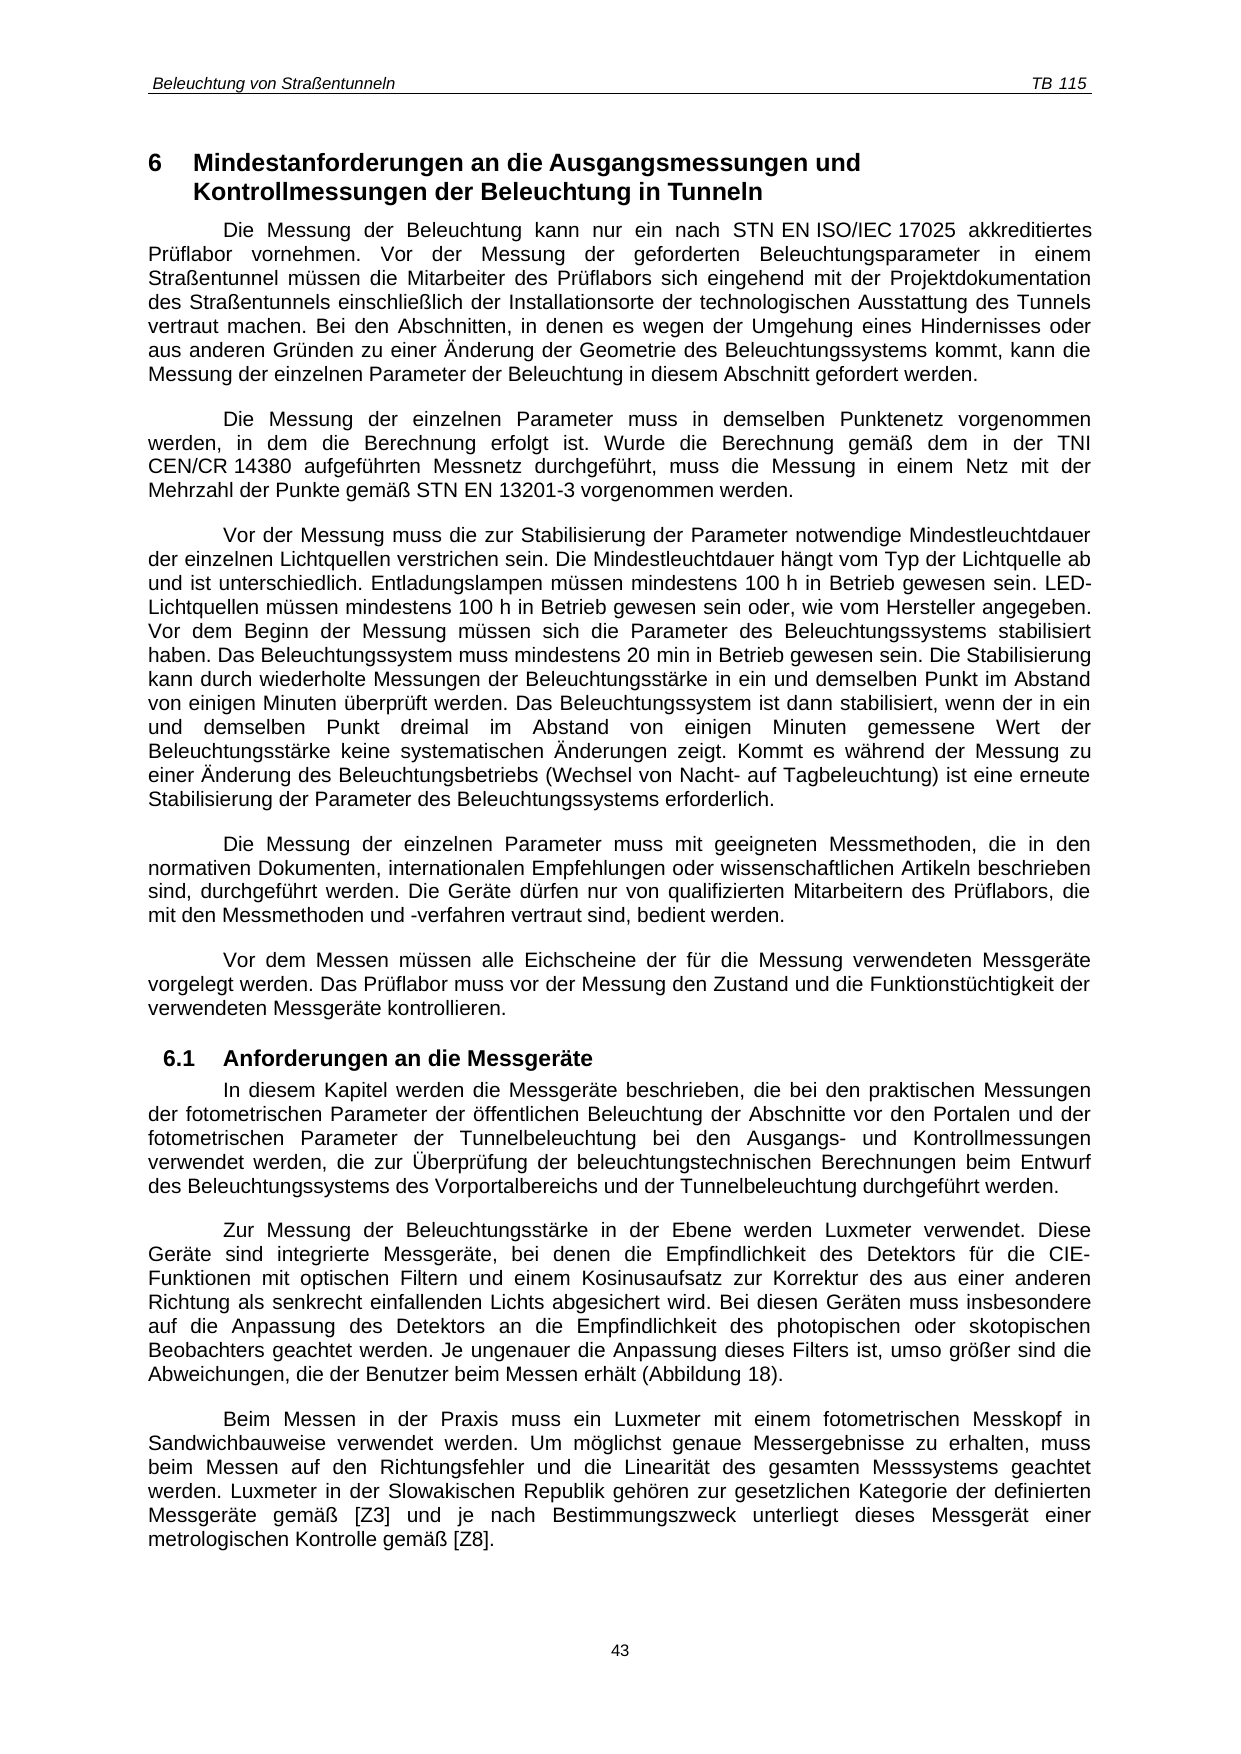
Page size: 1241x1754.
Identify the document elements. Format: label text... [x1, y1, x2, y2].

text Beim Messen in der Praxis muss ein Luxmeter mit einem fotometrischen Messkopf in Sandwichbauweise verwendet werden. Um möglichst genaue Messergebnisse zu erhalten, muss beim Messen auf den Richtungsfehler und die Linearität des gesamten Messsystems geachtet werden. Luxmeter in der Slowakischen Republik gehören zur gesetzlichen Kategorie der definierten Messgeräte gemäß [Z3] und je nach Bestimmungszweck unterliegt dieses Messgerät einer metrologischen Kontrolle gemäß [Z8]. [148, 1407, 1092, 1551]
text Die Messung der Beleuchtung kann nur ein nach STN EN ISO/IEC 17025 akkreditiertes Prüflabor vornehmen. Vor der Messung der geforderten Beleuchtungsparameter in einem Straßentunnel müssen die Mitarbeiter des Prüflabors sich eingehend mit der Projektdokumentation des Straßentunnels einschließlich der Installationsorte der technologischen Ausstattung des Tunnels vertraut machen. Bei den Abschnitten, in denen es wegen der Umgehung eines Hindernisses oder aus anderen Gründen zu einer Änderung der Geometrie des Beleuchtungssystems kommt, kann die Messung der einzelnen Parameter der Beleuchtung in diesem Abschnitt gefordert werden. [148, 218, 1092, 386]
text Vor der Messung muss die zur Stabilisierung der Parameter notwendige Mindestleuchtdauer der einzelnen Lichtquellen verstrichen sein. Die Mindestleuchtdauer hängt vom Typ der Lichtquelle ab und ist unterschiedlich. Entladungslampen müssen mindestens 100 h in Betrieb gewesen sein. LED-Lichtquellen müssen mindestens 100 h in Betrieb gewesen sein oder, wie vom Hersteller angegeben. Vor dem Beginn der Messung müssen sich die Parameter des Beleuchtungssystems stabilisiert haben. Das Beleuchtungssystem muss mindestens 20 min in Betrieb gewesen sein. Die Stabilisierung kann durch wiederholte Messungen der Beleuchtungsstärke in ein und demselben Punkt im Abstand von einigen Minuten überprüft werden. Das Beleuchtungssystem ist dann stabilisiert, wenn der in ein und demselben Punkt dreimal im Abstand von einigen Minuten gemessene Wert der Beleuchtungsstärke keine systematischen Änderungen zeigt. Kommt es während der Messung zu einer Änderung des Beleuchtungsbetriebs (Wechsel von Nacht- auf Tagbeleuchtung) ist eine erneute Stabilisierung der Parameter des Beleuchtungssystems erforderlich. [148, 523, 1092, 811]
subtitle Mindestanforderungen an die Ausgangsmessungen und Kontrollmessungen der Beleuchtung in Tunneln [148, 148, 1092, 205]
subtitle Anforderungen an die Messgeräte [163, 1045, 1092, 1071]
text Vor dem Messen müssen alle Eichscheine der für die Messung verwendeten Messgeräte vorgelegt werden. Das Prüflabor muss vor der Messung den Zustand und die Funktionstüchtigkeit der verwendeten Messgeräte kontrollieren. [148, 948, 1092, 1020]
text Zur Messung der Beleuchtungsstärke in der Ebene werden Luxmeter verwendet. Diese Geräte sind integrierte Messgeräte, bei denen die Empfindlichkeit des Detektors für die CIE-Funktionen mit optischen Filtern und einem Kosinusaufsatz zur Korrektur des aus einer anderen Richtung als senkrecht einfallenden Lichts abgesichert wird. Bei diesen Geräten muss insbesondere auf die Anpassung des Detektors an die Empfindlichkeit des photopischen oder skotopischen Beobachters geachtet werden. Je ungenauer die Anpassung dieses Filters ist, umso größer sind die Abweichungen, die der Benutzer beim Messen erhält (Abbildung 18). [148, 1218, 1092, 1386]
text Die Messung der einzelnen Parameter muss in demselben Punktenetz vorgenommen werden, in dem die Berechnung erfolgt ist. Wurde die Berechnung gemäß dem in der TNI CEN/CR 14380 aufgeführten Messnetz durchgeführt, muss die Messung in einem Netz mit der Mehrzahl der Punkte gemäß STN EN 13201-3 vorgenommen werden. [148, 406, 1092, 502]
text In diesem Kapitel werden die Messgeräte beschrieben, die bei den praktischen Messungen der fotometrischen Parameter der öffentlichen Beleuchtung der Abschnitte vor den Portalen und der fotometrischen Parameter der Tunnelbeleuchtung bei den Ausgangs- und Kontrollmessungen verwendet werden, die zur Überprüfung der beleuchtungstechnischen Berechnungen beim Entwurf des Beleuchtungssystems des Vorportalbereichs und der Tunnelbeleuchtung durchgeführt werden. [148, 1078, 1092, 1197]
text Die Messung der einzelnen Parameter muss mit geeigneten Messmethoden, die in den normativen Dokumenten, internationalen Empfehlungen oder wissenschaftlichen Artikeln beschrieben sind, durchgeführt werden. Die Geräte dürfen nur von qualifizierten Mitarbeitern des Prüflabors, die mit den Messmethoden und -verfahren vertraut sind, bedient werden. [148, 831, 1092, 927]
